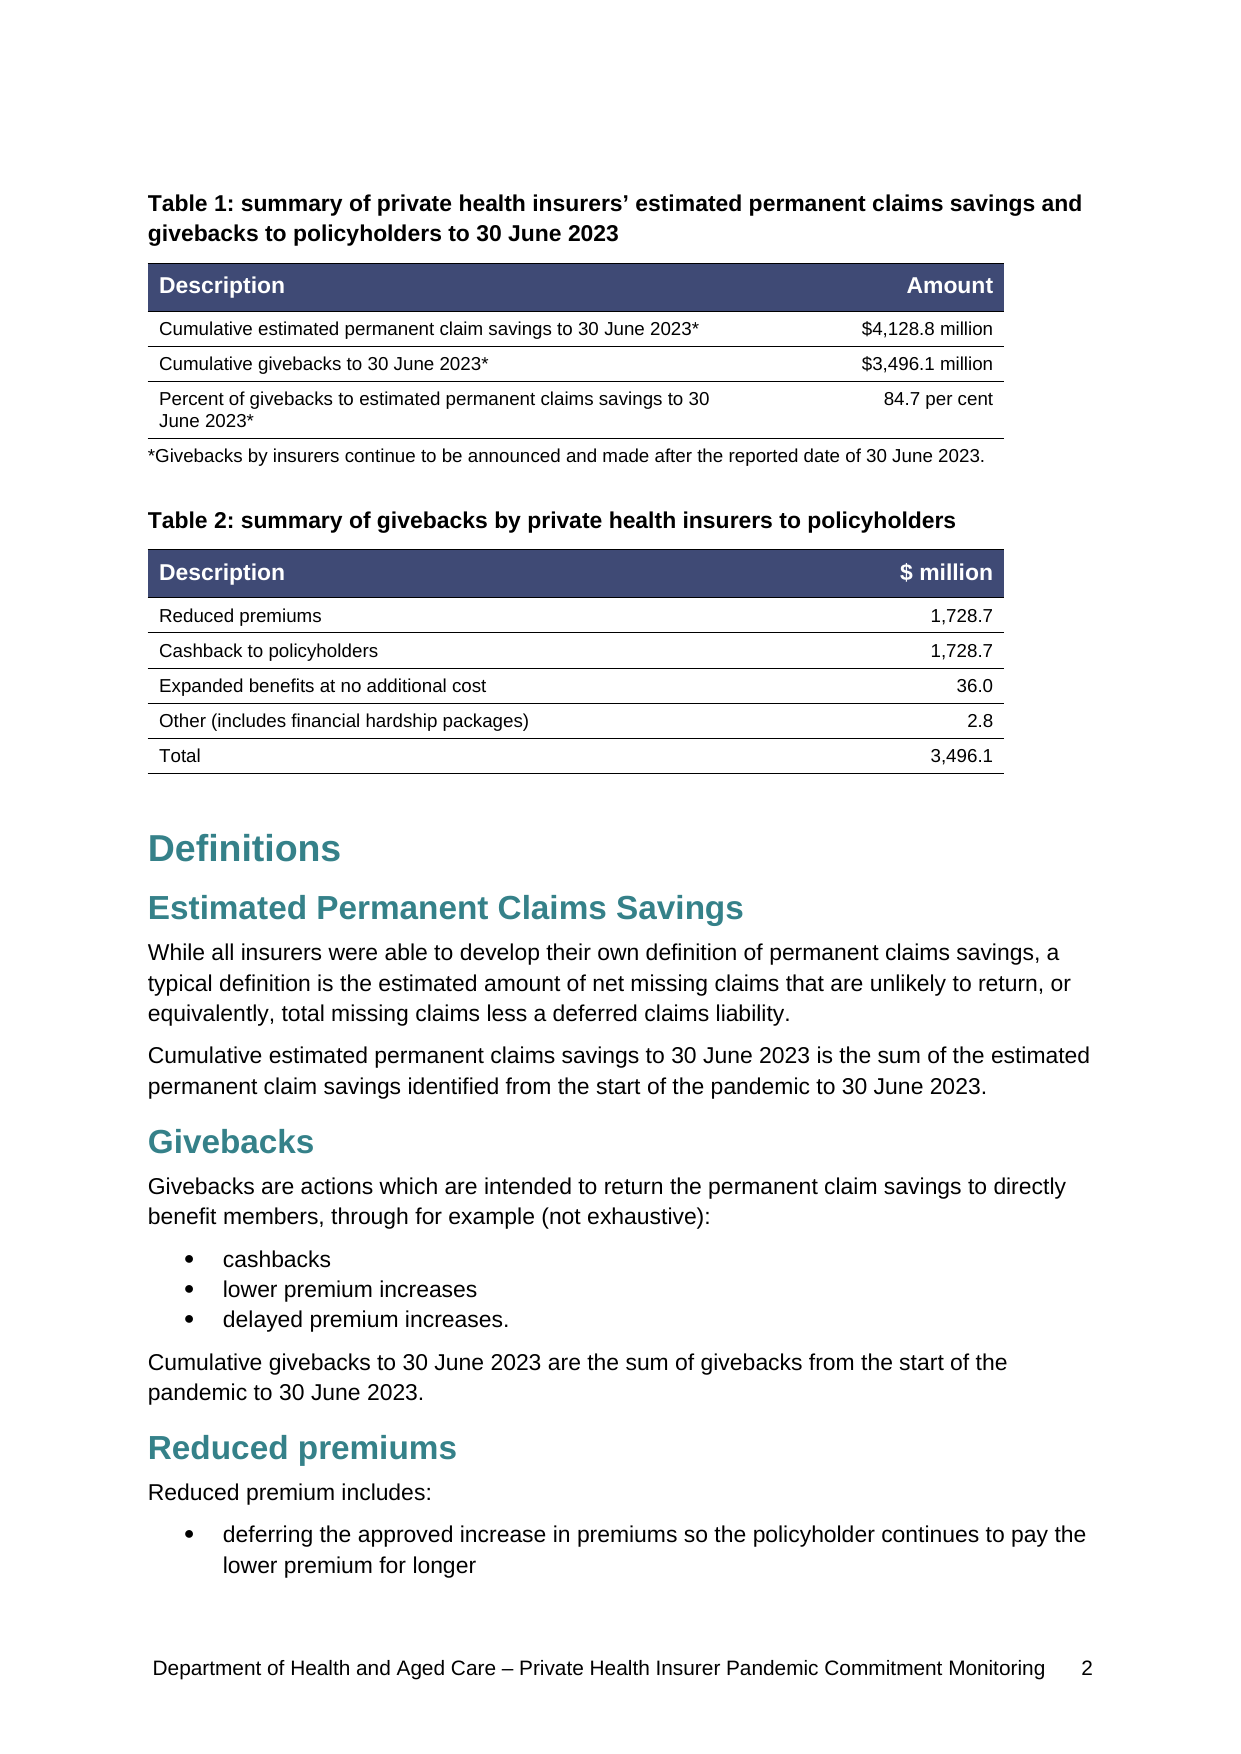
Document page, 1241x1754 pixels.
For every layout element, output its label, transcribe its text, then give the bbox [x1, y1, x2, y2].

text Givebacks are actions which are intended to return the permanent claim savings to directly benefit members, through for example (not exhaustive): [148, 1173, 1092, 1229]
table_cell 1,728.7 [856, 598, 1004, 632]
title Table 2: summary of givebacks by private health insurers to policyholders [148, 507, 1092, 533]
table_cell Cumulative estimated permanent claim savings to 30 June 2023* [148, 312, 738, 346]
table_cell Cumulative givebacks to 30 June 2023* [148, 347, 738, 381]
subtitle Givebacks [148, 1122, 1092, 1160]
text Cumulative givebacks to 30 June 2023 are the sum of givebacks from the start of the pandemic to 30 June 2023. [148, 1349, 1092, 1405]
table_cell $4,128.8 million [738, 312, 1004, 346]
table_cell Total [148, 739, 856, 773]
table_cell Other (includes financial hardship packages) [148, 704, 856, 738]
table_cell 84.7 per cent [738, 382, 1004, 437]
table_cell $3,496.1 million [738, 347, 1004, 381]
table_cell Expanded benefits at no additional cost [148, 669, 856, 702]
text *Givebacks by insurers continue to be announced and made after the reported date of 30 June 2023. [148, 445, 1092, 466]
table_cell Reduced premiums [148, 598, 856, 632]
table_header Description [148, 550, 856, 597]
table_cell 36.0 [856, 669, 1004, 702]
table_header $ million [856, 550, 1004, 597]
table_cell 3,496.1 [856, 739, 1004, 773]
table_cell 2.8 [856, 704, 1004, 738]
text While all insurers were able to develop their own definition of permanent claims savings, a typical definition is the estimated amount of net missing claims that are unlikely to return, or equivalently, total missing claims less a deferred claims liability. [148, 939, 1092, 1026]
list lower premium increases [185, 1276, 1092, 1302]
list deferring the approved increase in premiums so the policyholder continues to pay the lower premium for longer [185, 1521, 1092, 1578]
subtitle Reduced premiums [148, 1428, 1092, 1466]
table_cell Cashback to policyholders [148, 633, 856, 667]
table_header Amount [738, 264, 1004, 311]
title Table 1: summary of private health insurers’ estimated permanent claims savings and givebacks to policyholders to 30 June 2023 [148, 190, 1092, 246]
subtitle Definitions [148, 827, 1092, 870]
table_cell Percent of givebacks to estimated permanent claims savings to 30 June 2023* [148, 382, 738, 437]
text Cumulative estimated permanent claims savings to 30 June 2023 is the sum of the estimated permanent claim savings identified from the start of the pandemic to 30 June 2023. [148, 1042, 1092, 1099]
table_cell 1,728.7 [856, 633, 1004, 667]
subtitle Estimated Permanent Claims Savings [148, 888, 1092, 927]
list cashbacks [185, 1246, 1092, 1272]
table_header Description [148, 264, 738, 311]
list delayed premium increases. [185, 1306, 1092, 1332]
text Reduced premium includes: [148, 1479, 1092, 1505]
